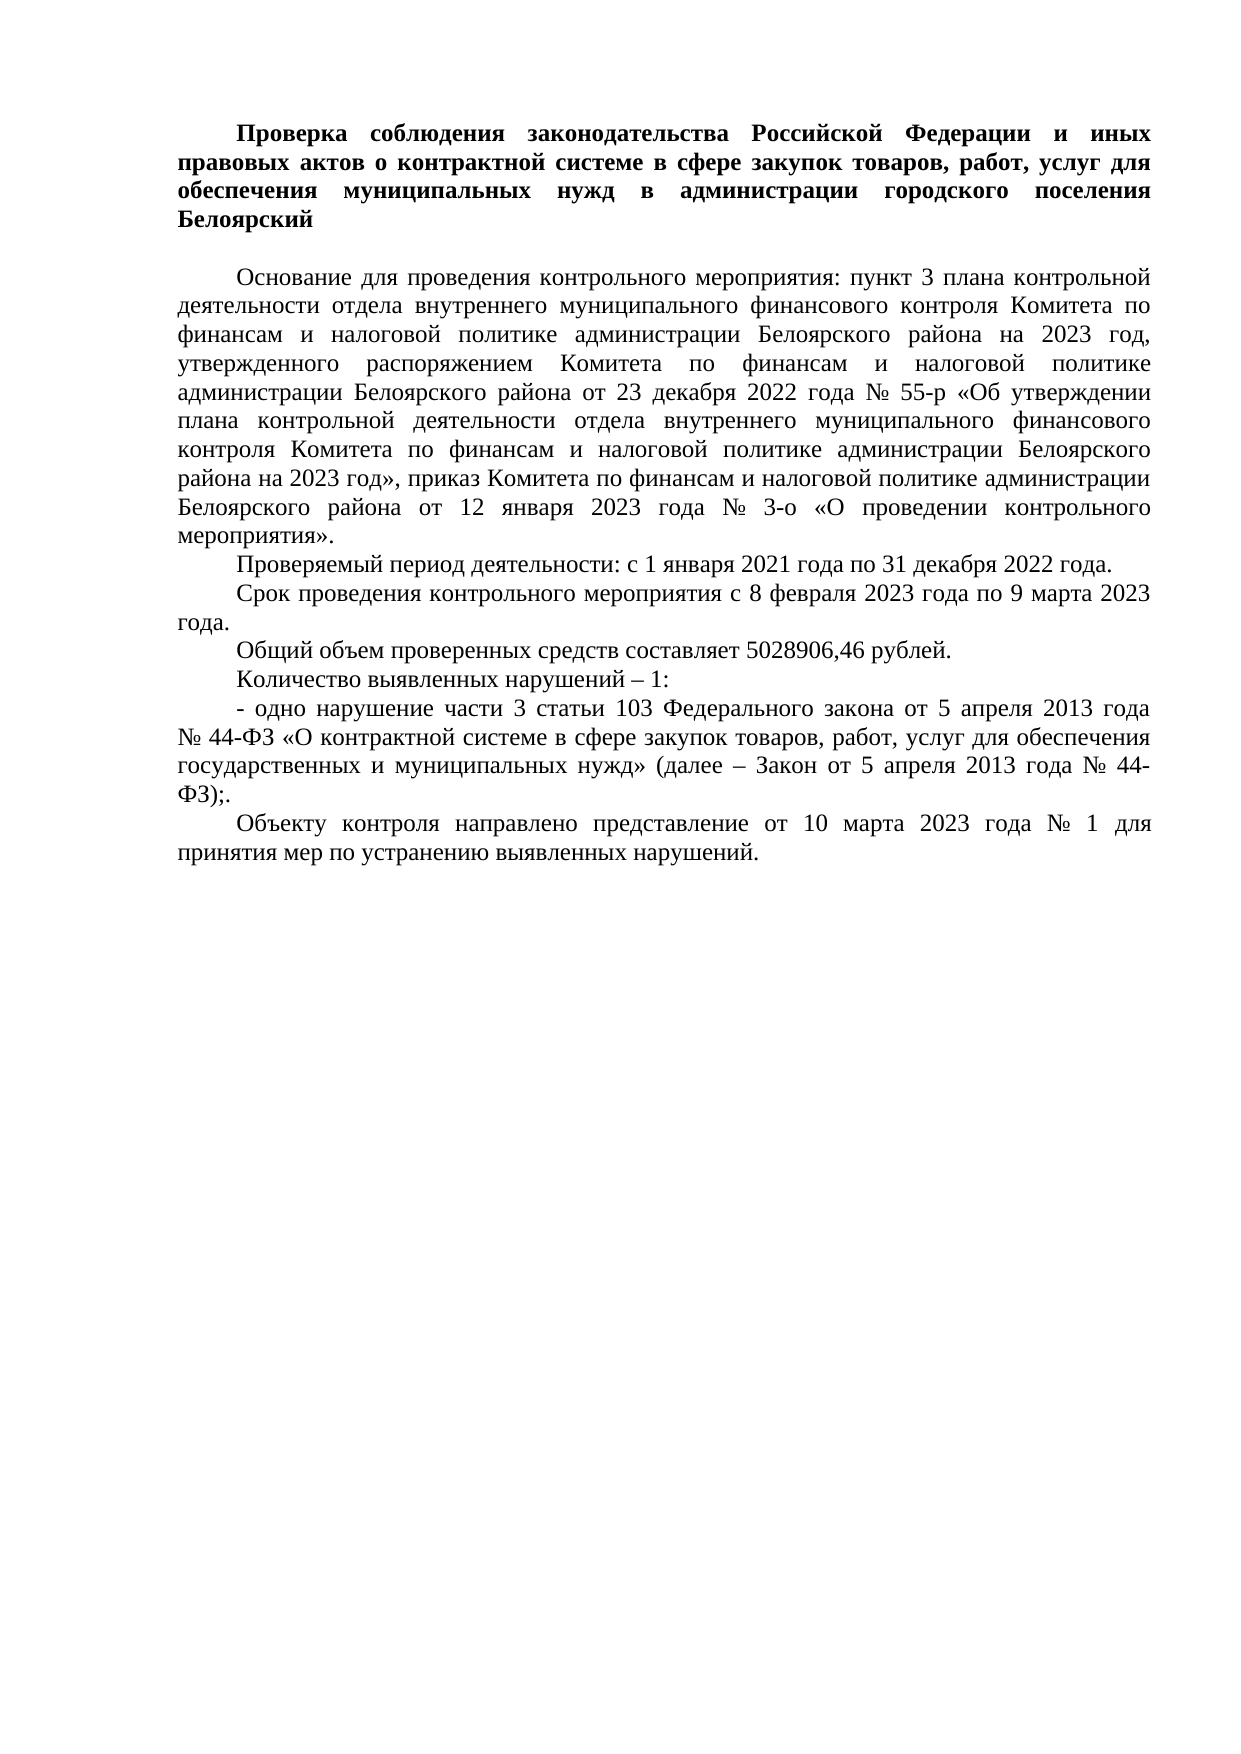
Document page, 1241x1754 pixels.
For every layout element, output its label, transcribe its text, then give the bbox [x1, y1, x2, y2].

text Проверяемый период деятельности: с 1 января 2021 года по 31 декабря 2022 года. [177, 549, 1152, 578]
text Проверка соблюдения законодательства Российской Федерации и иных правовых актов о контрактной системе в сфере закупок товаров, работ, услуг для обеспечения муниципальных нужд в администрации городского поселения Белоярский [177, 118, 1152, 233]
text Объекту контроля направлено представление от 10 марта 2023 года № 1 для принятия мер по устранению выявленных нарушений. [177, 808, 1152, 866]
text Основание для проведения контрольного мероприятия: пункт 3 плана контрольной деятельности отдела внутреннего муниципального финансового контроля Комитета по финансам и налоговой политике администрации Белоярского района на 2023 год, утвержденного распоряжением Комитета по финансам и налоговой политике администрации Белоярского района от 23 декабря 2022 года № 55-р «Об утверждении плана контрольной деятельности отдела внутреннего муниципального финансового контроля Комитета по финансам и налоговой политике администрации Белоярского района на 2023 год», приказ Комитета по финансам и налоговой политике администрации Белоярского района от 12 января 2023 года № 3-о «О проведении контрольного мероприятия». [177, 262, 1152, 549]
text Общий объем проверенных средств составляет 5028906,46 рублей. [177, 636, 1152, 664]
text Срок проведения контрольного мероприятия с 8 февраля 2023 года по 9 марта 2023 года. [177, 578, 1152, 636]
text Количество выявленных нарушений – 1: [177, 664, 1152, 693]
text - одно нарушение части 3 статьи 103 Федерального закона от 5 апреля 2013 года № 44-ФЗ «О контрактной системе в сфере закупок товаров, работ, услуг для обеспечения государственных и муниципальных нужд» (далее – Закон от 5 апреля 2013 года № 44-ФЗ);. [177, 693, 1152, 808]
